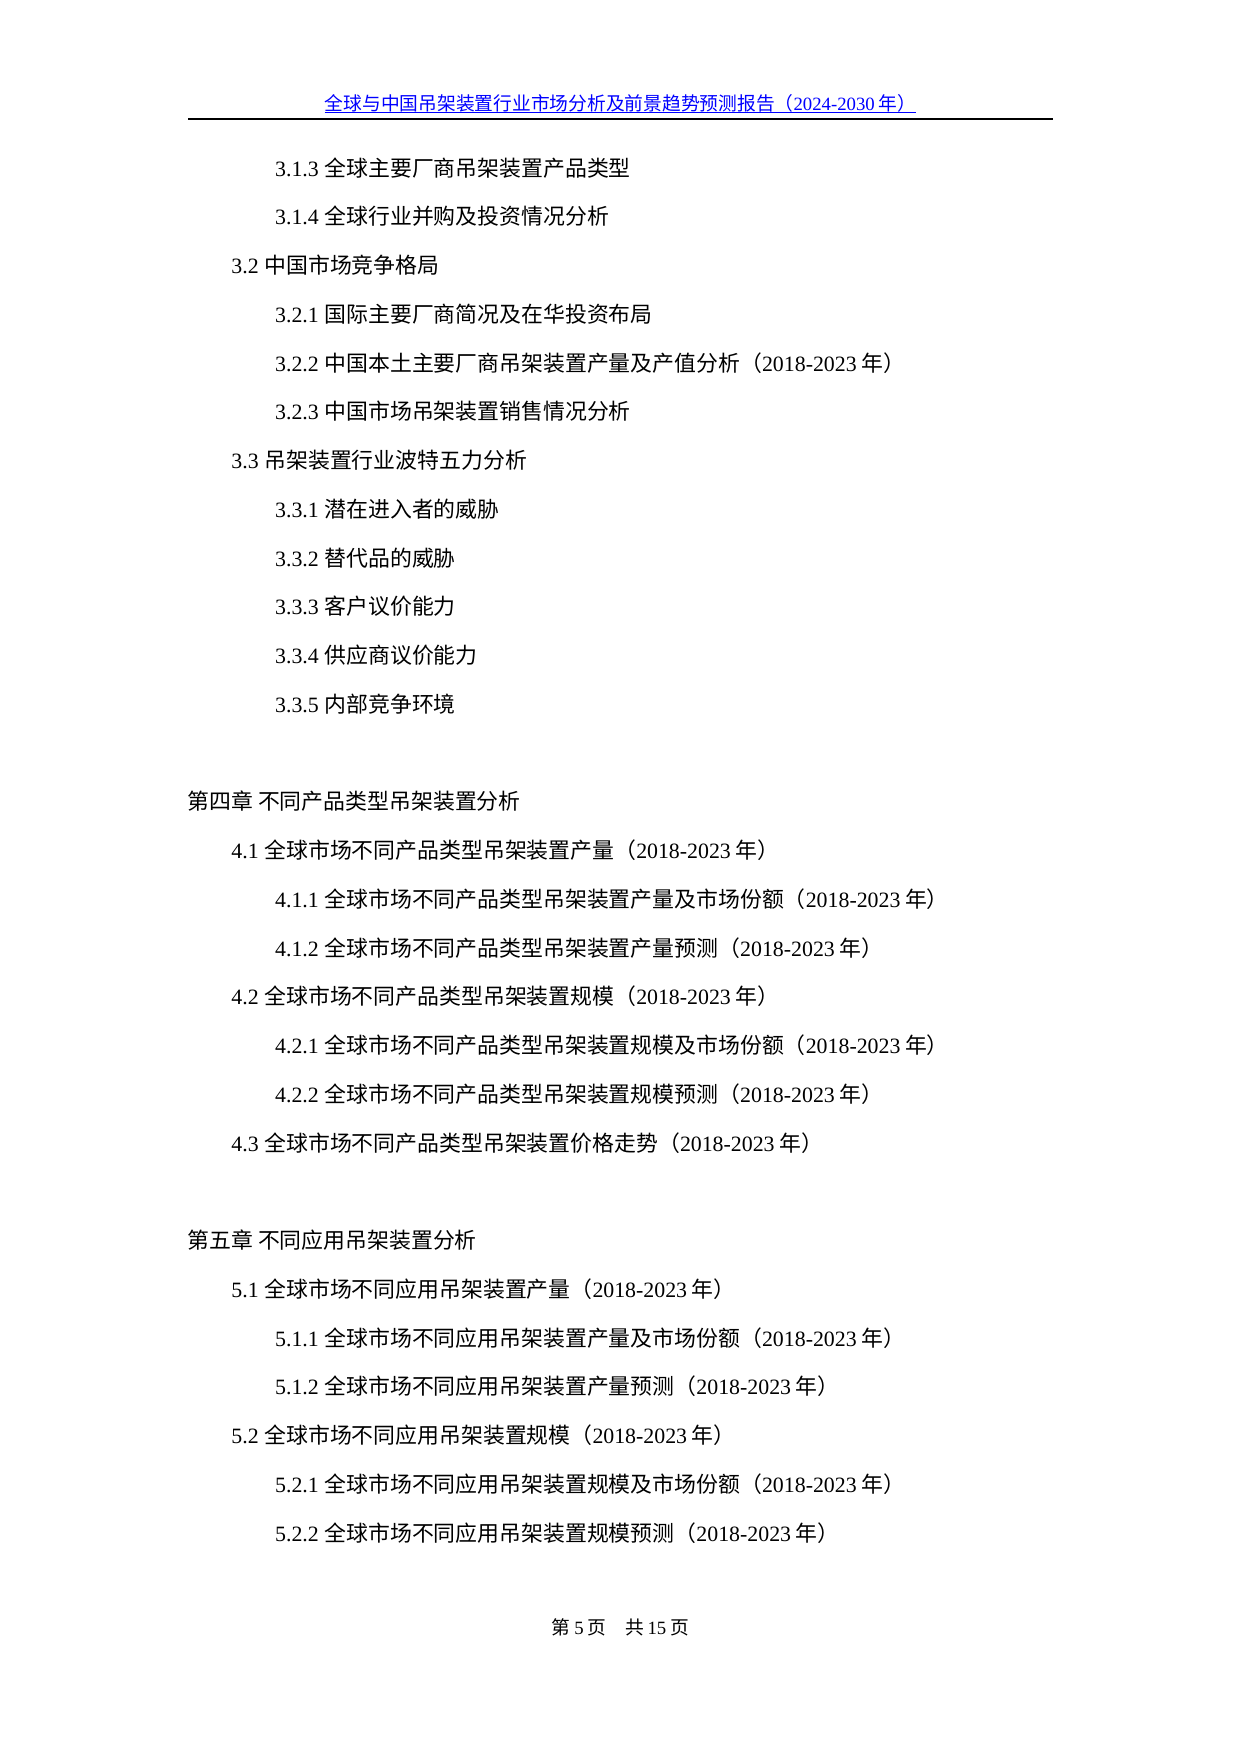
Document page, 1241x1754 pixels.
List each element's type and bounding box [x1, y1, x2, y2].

text [187, 150, 1053, 1548]
